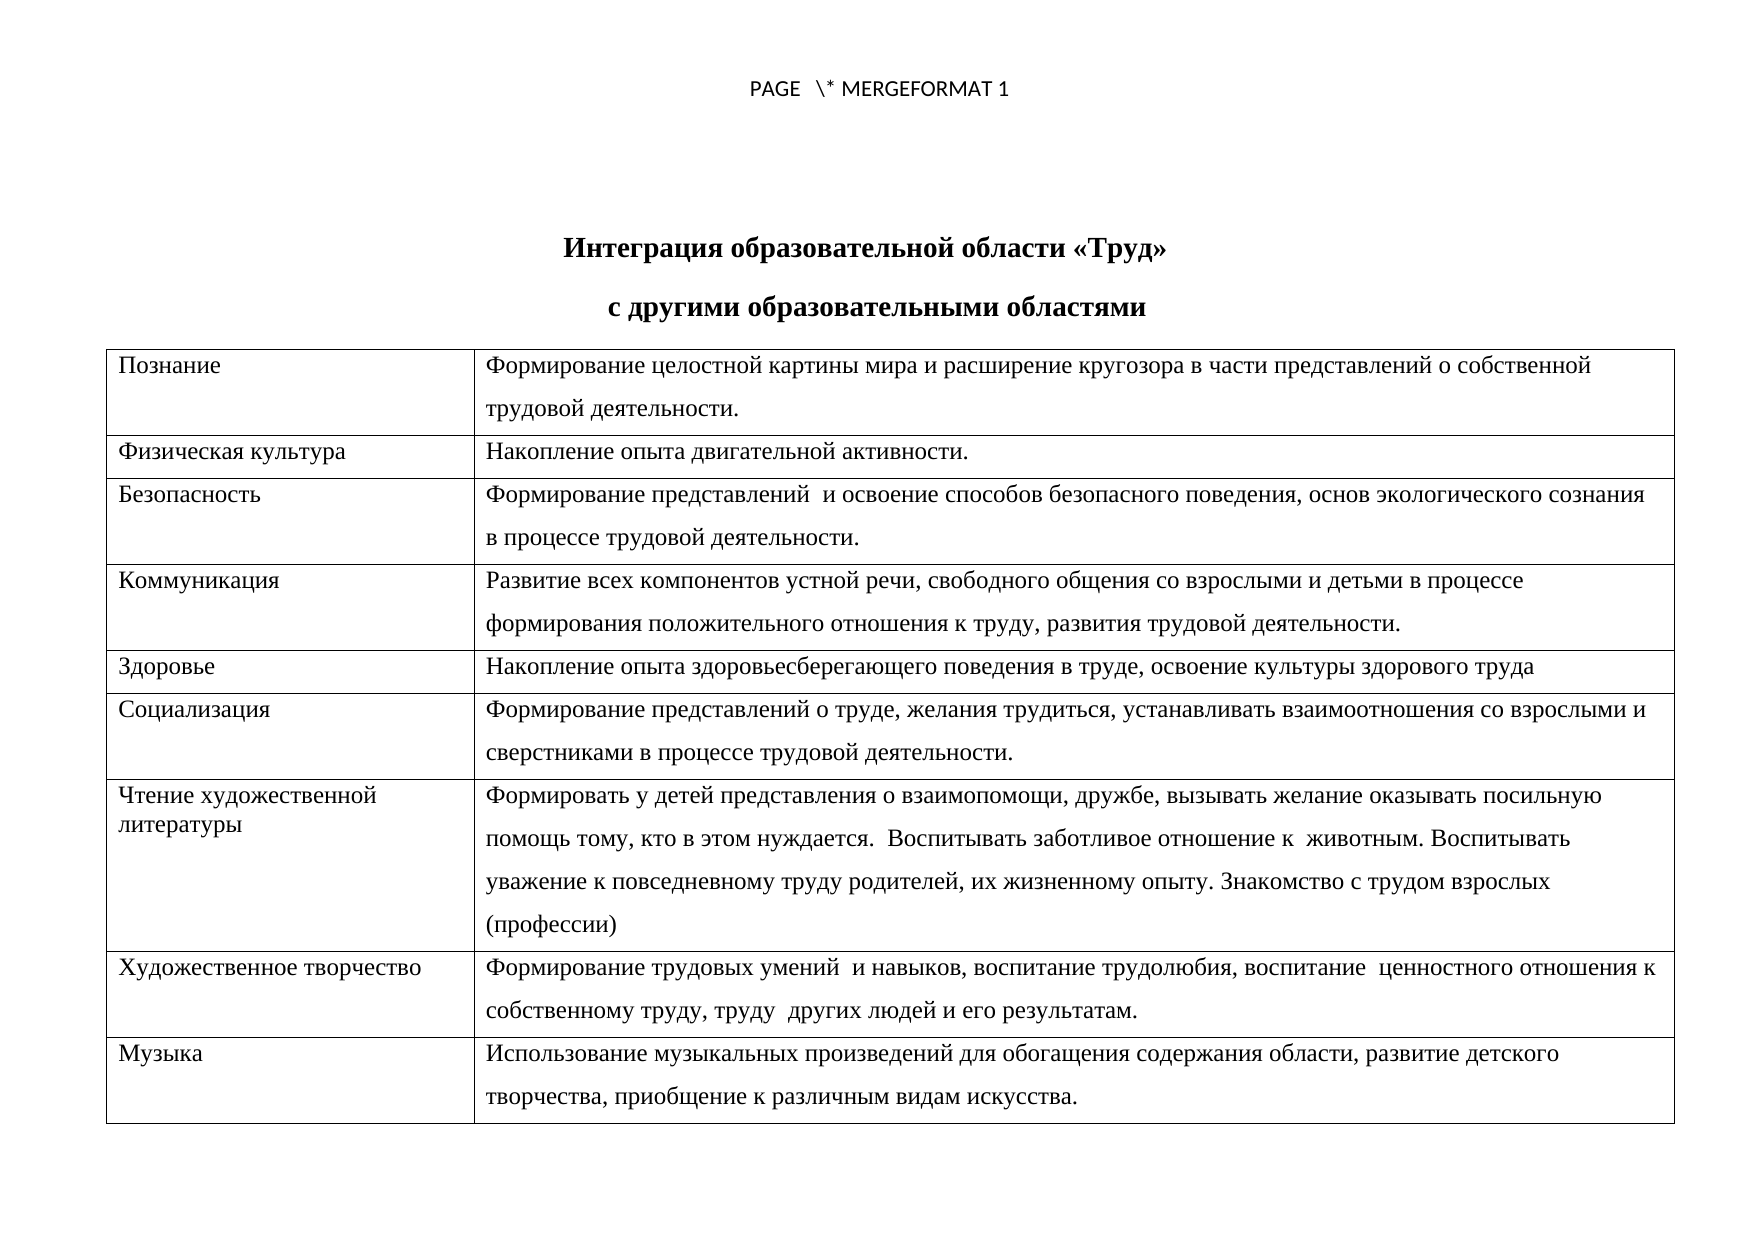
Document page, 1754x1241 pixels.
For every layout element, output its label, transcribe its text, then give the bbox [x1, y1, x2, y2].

table_cell Использование музыкальных произведений для обогащения содержания области, развитие детского творчества, приобщение к различным видам искусства. [475, 1038, 1674, 1123]
table_cell Коммуникация [107, 565, 474, 650]
table_cell Формировать у детей представления о взаимопомощи, дружбе, вызывать желание оказывать посильную помощь тому, кто в этом нуждается. Воспитывать заботливое отношение к животным. Воспитывать уважение к повседневному труду родителей, их жизненному опыту. Знакомство с трудом взрослых (профессии) [475, 780, 1674, 951]
table_cell Здоровье [107, 651, 474, 693]
table_cell Формирование представлений о труде, желания трудиться, устанавливать взаимоотношения со взрослыми и сверстниками в процессе трудовой деятельности. [475, 694, 1674, 779]
text Интеграция образовательной области «Труд» [118, 230, 1636, 264]
table_cell Художественное творчество [107, 952, 474, 1037]
table_cell Развитие всех компонентов устной речи, свободного общения со взрослыми и детьми в процессе формирования положительного отношения к труду, развития трудовой деятельности. [475, 565, 1674, 650]
table_header Формирование целостной картины мира и расширение кругозора в части представлений о собственной трудовой деятельности. [475, 350, 1674, 435]
text с другими образовательными областями [118, 289, 1636, 323]
table_header Познание [107, 350, 474, 435]
table_cell Чтение художественной литературы [107, 780, 474, 951]
table_cell Накопление опыта здоровьесберегающего поведения в труде, освоение культуры здорового труда [475, 651, 1674, 693]
table_cell Накопление опыта двигательной активности. [475, 436, 1674, 478]
table_cell Музыка [107, 1038, 474, 1123]
table_cell Безопасность [107, 479, 474, 564]
table_cell Формирование трудовых умений и навыков, воспитание трудолюбия, воспитание ценностного отношения к собственному труду, труду других людей и его результатам. [475, 952, 1674, 1037]
table_cell Социализация [107, 694, 474, 779]
table_cell Формирование представлений и освоение способов безопасного поведения, основ экологического сознания в процессе трудовой деятельности. [475, 479, 1674, 564]
table_cell Физическая культура [107, 436, 474, 478]
